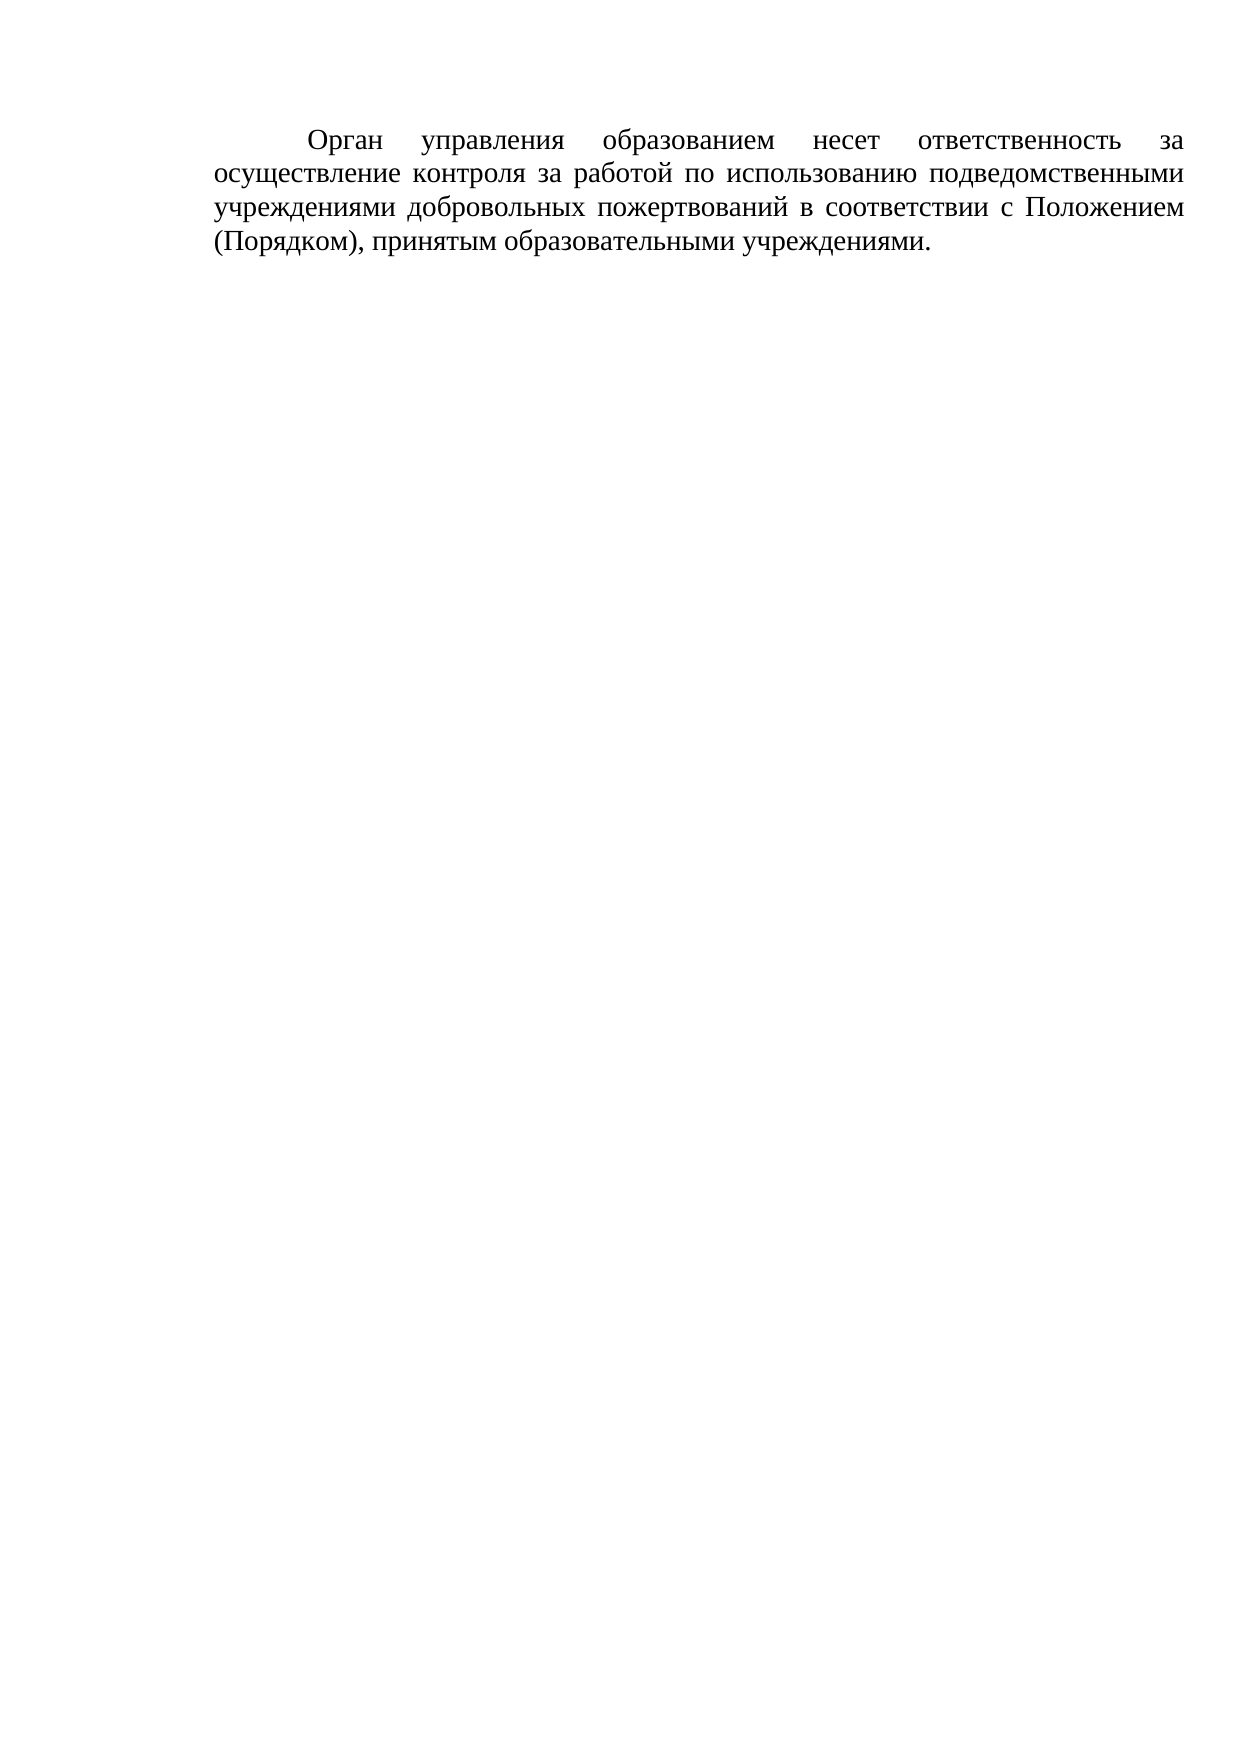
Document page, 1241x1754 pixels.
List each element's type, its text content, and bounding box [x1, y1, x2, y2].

text Орган управления образованием несет ответственность за осуществление контроля за работой по использованию подведомственными учреждениями добровольных пожертвований в соответствии с Положением (Порядком), принятым образовательными учреждениями. [213, 122, 1185, 256]
